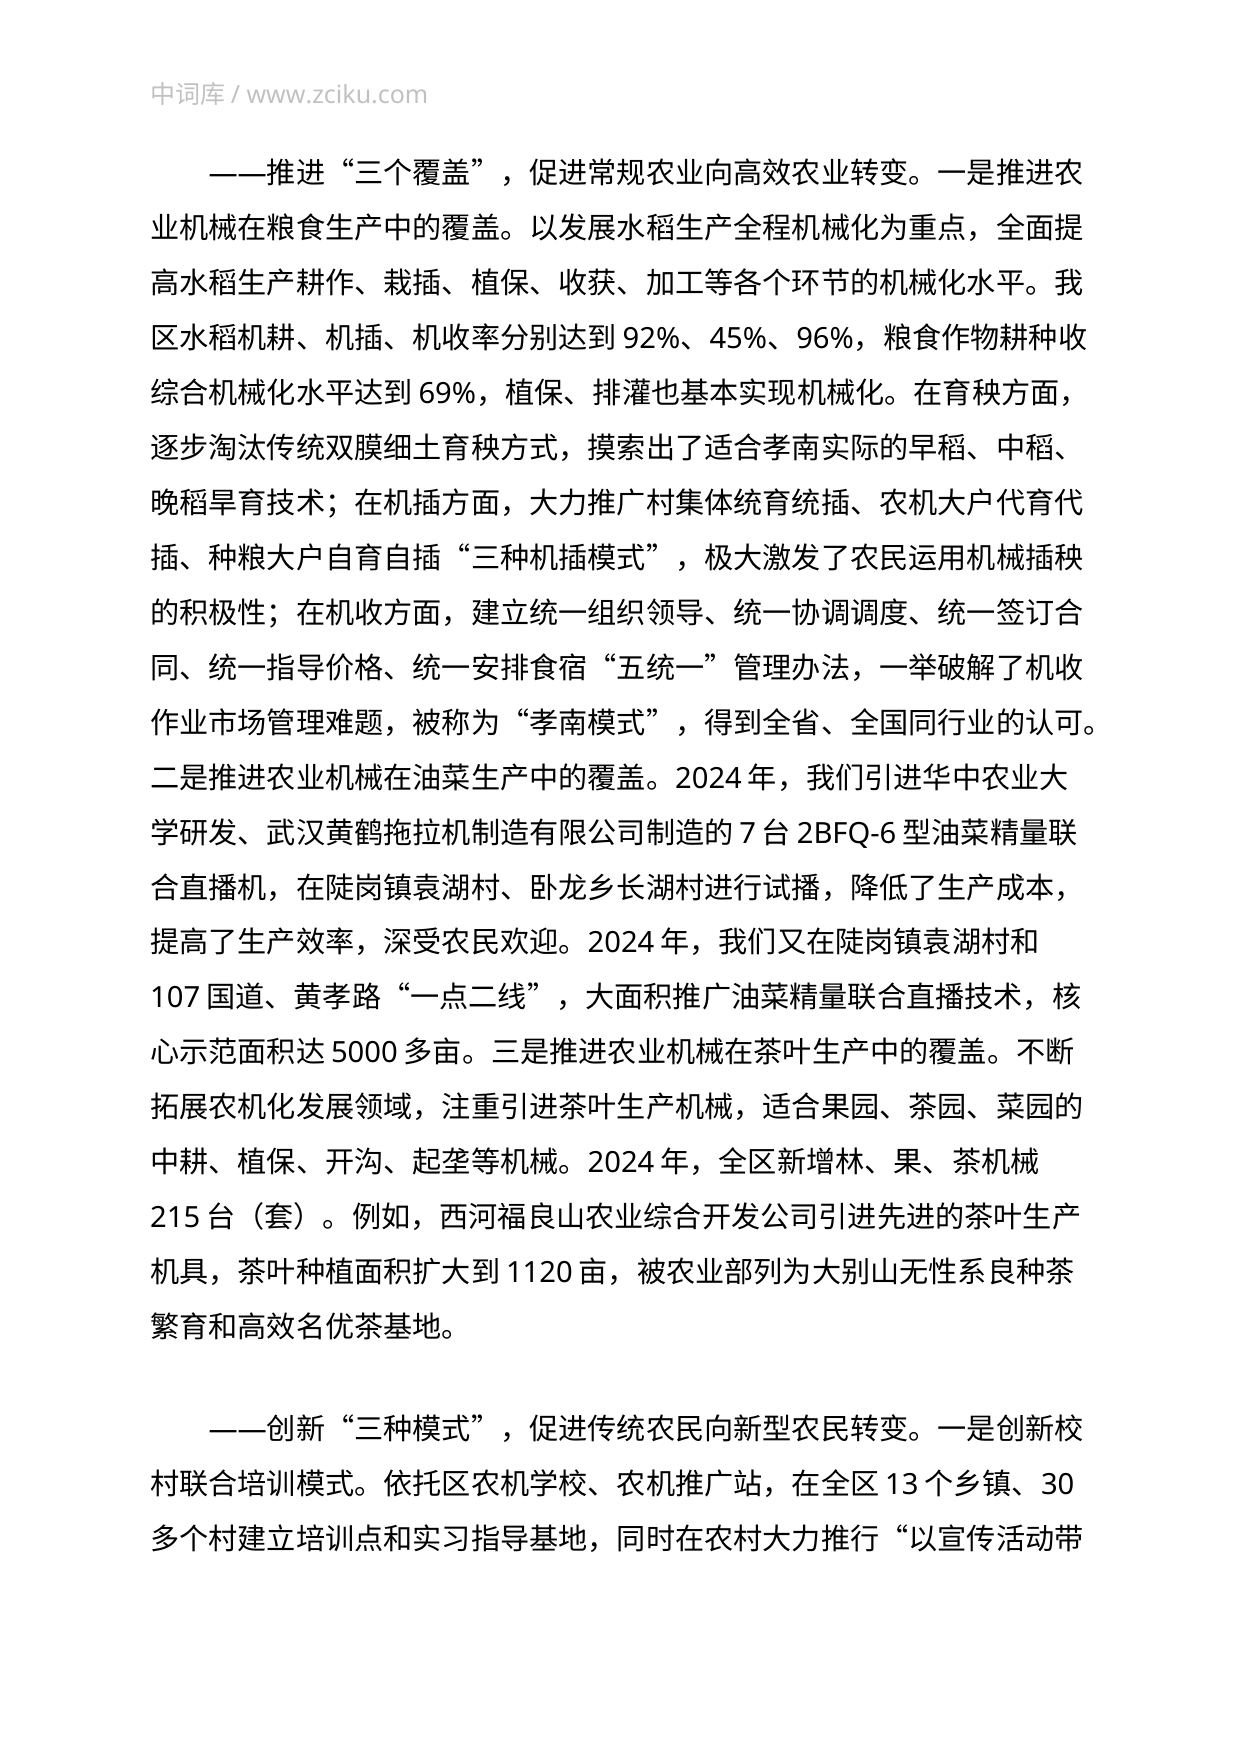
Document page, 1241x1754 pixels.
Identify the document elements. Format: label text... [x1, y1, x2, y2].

text ——推进“三个覆盖”，促进常规农业向高效农业转变。一是推进农业机械在粮食生产中的覆盖。以发展水稻生产全程机械化为重点，全面提高水稻生产耕作、栽插、植保、收获、加工等各个环节的机械化水平。我区水稻机耕、机插、机收率分别达到92%、45%、96%，粮食作物耕种收综合机械化水平达到69%，植保、排灌也基本实现机械化。在育秧方面，逐步淘汰传统双膜细土育秧方式，摸索出了适合孝南实际的早稻、中稻、晚稻旱育技术；在机插方面，大力推广村集体统育统插、农机大户代育代插、种粮大户自育自插“三种机插模式”，极大激发了农民运用机械插秧的积极性；在机收方面，建立统一组织领导、统一协调调度、统一签订合同、统一指导价格、统一安排食宿“五统一”管理办法，一举破解了机收作业市场管理难题，被称为“孝南模式”，得到全省、全国同行业的认可。二是推进农业机械在油菜生产中的覆盖。2024年，我们引进华中农业大学研发、武汉黄鹤拖拉机制造有限公司制造的7台2BFQ-6型油菜精量联合直播机，在陡岗镇袁湖村、卧龙乡长湖村进行试播，降低了生产成本，提高了生产效率，深受农民欢迎。2024年，我们又在陡岗镇袁湖村和107国道、黄孝路“一点二线”，大面积推广油菜精量联合直播技术，核心示范面积达5000多亩。三是推进农业机械在茶叶生产中的覆盖。不断拓展农机化发展领域，注重引进茶叶生产机械，适合果园、茶园、菜园的中耕、植保、开沟、起垄等机械。2024年，全区新增林、果、茶机械215台（套）。例如，西河福良山农业综合开发公司引进先进的茶叶生产机具，茶叶种植面积扩大到1120亩，被农业部列为大别山无性系良种茶繁育和高效名优茶基地。 [150, 150, 1090, 1346]
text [150, 1406, 1090, 1558]
